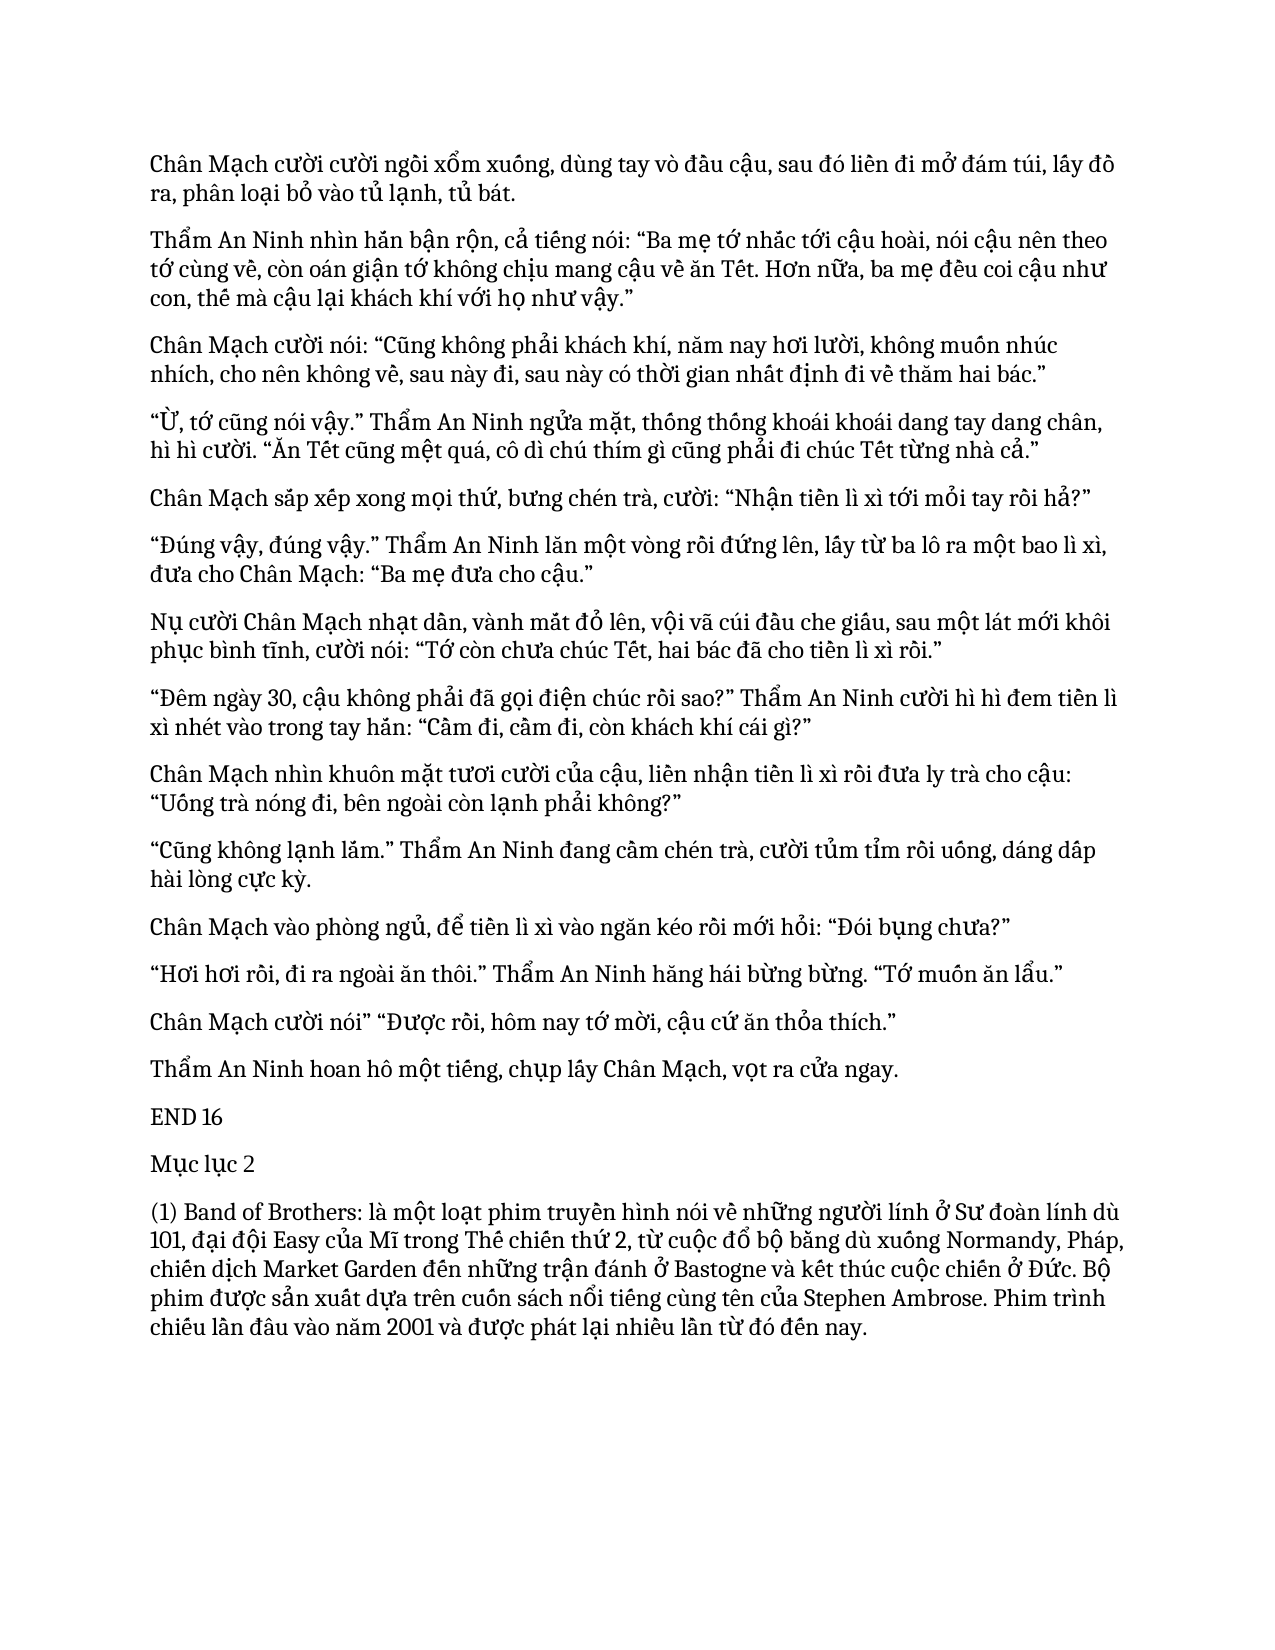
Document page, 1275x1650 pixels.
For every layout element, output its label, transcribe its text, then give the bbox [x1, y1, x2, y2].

text Nụ cười Chân Mạch nhạt dần, vành mắt đỏ lên, vội vã cúi đầu che giấu, sau một lát mới khôi phục bình tĩnh, cười nói: “Tớ còn chưa chúc Tết, hai bác đã cho tiền lì xì rồi.” [150, 607, 1125, 665]
text Chân Mạch cười cười ngồi xổm xuống, dùng tay vò đầu cậu, sau đó liền đi mở đám túi, lấy đồ ra, phân loại bỏ vào tủ lạnh, tủ bát. [150, 150, 1125, 207]
text Chân Mạch vào phòng ngủ, để tiền lì xì vào ngăn kéo rồi mới hỏi: “Đói bụng chưa?” [150, 912, 1125, 941]
text Chân Mạch sắp xếp xong mọi thứ, bưng chén trà, cười: “Nhận tiền lì xì tới mỏi tay rồi hả?” [150, 484, 1125, 512]
text Thẩm An Ninh nhìn hắn bận rộn, cả tiếng nói: “Ba mẹ tớ nhắc tới cậu hoài, nói cậu nên theo tớ cùng về, còn oán giận tớ không chịu mang cậu về ăn Tết. Hơn nữa, ba mẹ đều coi cậu như con, thế mà cậu lại khách khí với họ như vậy.” [150, 226, 1125, 312]
text Chân Mạch nhìn khuôn mặt tươi cười của cậu, liền nhận tiền lì xì rồi đưa ly trà cho cậu: “Uống trà nóng đi, bên ngoài còn lạnh phải không?” [150, 760, 1125, 817]
text “Cũng không lạnh lắm.” Thẩm An Ninh đang cầm chén trà, cười tủm tỉm rồi uống, dáng dấp hài lòng cực kỳ. [150, 836, 1125, 894]
text END 16 [150, 1102, 1125, 1131]
text “Hơi hơi rồi, đi ra ngoài ăn thôi.” Thẩm An Ninh hăng hái bừng bừng. “Tớ muốn ăn lẩu.” [150, 960, 1125, 989]
text Thẩm An Ninh hoan hô một tiếng, chụp lấy Chân Mạch, vọt ra cửa ngay. [150, 1055, 1125, 1084]
text “Đúng vậy, đúng vậy.” Thẩm An Ninh lăn một vòng rồi đứng lên, lấy từ ba lô ra một bao lì xì, đưa cho Chân Mạch: “Ba mẹ đưa cho cậu.” [150, 531, 1125, 589]
text Mục lục  [150, 1150, 1125, 1179]
text “Đêm ngày 30, cậu không phải đã gọi điện chúc rồi sao?” Thẩm An Ninh cười hì hì đem tiền lì xì nhét vào trong tay hắn: “Cầm đi, cầm đi, còn khách khí cái gì?” [150, 684, 1125, 741]
text Chân Mạch cười nói” “Được rồi, hôm nay tớ mời, cậu cứ ăn thỏa thích.” [150, 1007, 1125, 1036]
text Chân Mạch cười nói: “Cũng không phải khách khí, năm nay hơi lười, không muốn nhúc nhích, cho nên không về, sau này đi, sau này có thời gian nhất định đi về thăm hai bác.” [150, 331, 1125, 389]
text “Ừ, tớ cũng nói vậy.” Thẩm An Ninh ngửa mặt, thống thống khoái khoái dang tay dang chân, hì hì cười. “Ăn Tết cũng mệt quá, cô dì chú thím gì cũng phải đi chúc Tết từng nhà cả.” [150, 407, 1125, 465]
text (1) Band of Brothers: là một loạt phim truyền hình nói về những người lính ở Sư đoàn lính dù 101, đại đội Easy của Mĩ trong Thế chiến thứ 2, từ cuộc đổ bộ bằng dù xuống Normandy, Pháp, chiến dịch Market Garden đến những trận đánh ở Bastogne và kết thúc cuộc chiến ở Đức. Bộ phim được sản xuất dựa trên cuốn sách nổi tiếng cùng tên của Stephen Ambrose. Phim trình chiếu lần đâu vào năm 2001 và được phát lại nhiều lần từ đó đến nay. [150, 1197, 1125, 1399]
